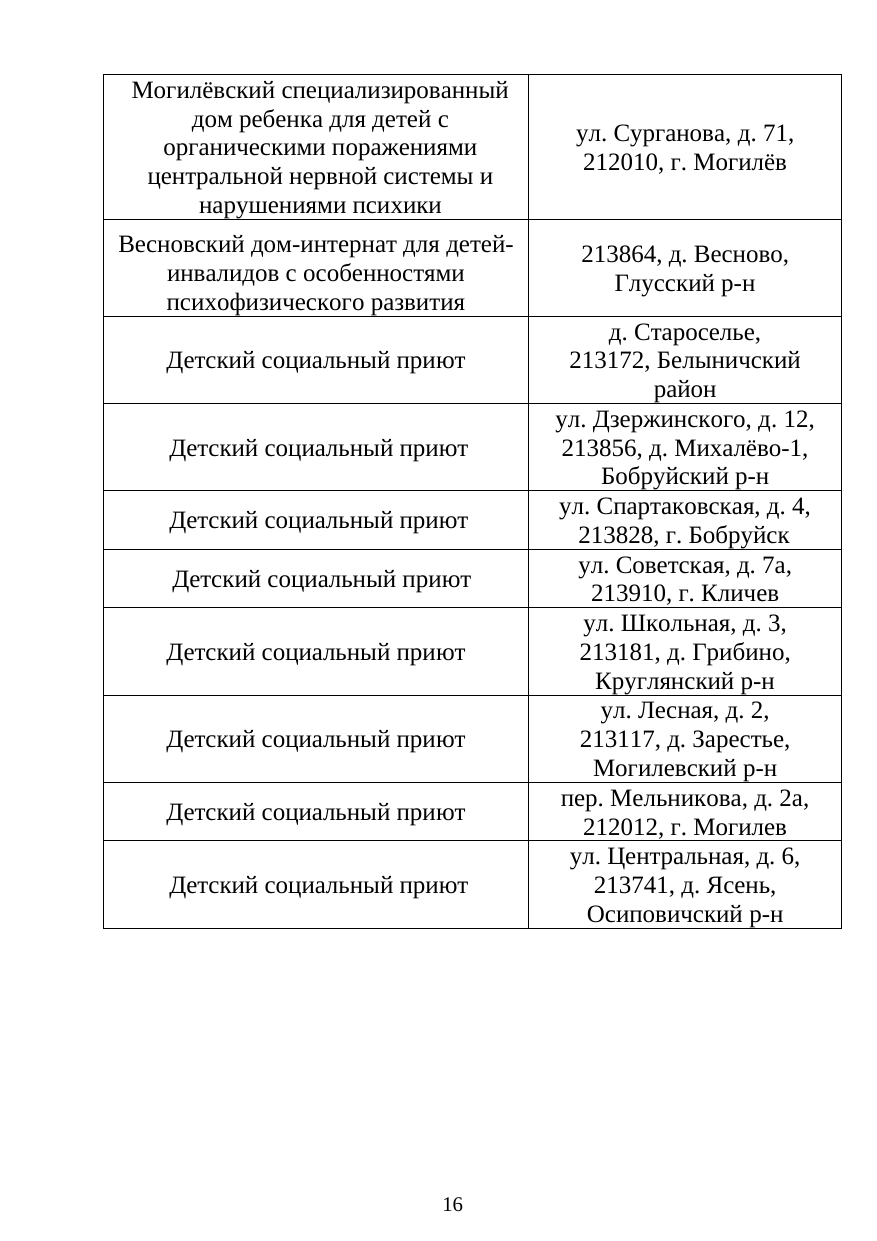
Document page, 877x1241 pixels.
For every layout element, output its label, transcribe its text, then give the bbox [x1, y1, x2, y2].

table_cell Детский социальный приют [104, 404, 528, 490]
table_cell Детский социальный приют [104, 317, 528, 403]
table_cell ул. Центральная, д. 6, 213741, д. Ясень, Осиповичский р-н [529, 841, 841, 928]
table_cell ул. Школьная, д. 3, 213181, д. Грибино, Круглянский р-н [529, 608, 841, 694]
table_cell Детский социальный приют [104, 491, 528, 549]
table_cell ул. Спартаковская, д. 4, 213828, г. Бобруйск [529, 491, 841, 549]
table_cell ул. Дзержинского, д. 12, 213856, д. Михалёво-1, Бобруйский р-н [529, 404, 841, 490]
table_cell 213864, д. Весново, Глусский р-н [529, 220, 841, 316]
table_cell Детский социальный приют [104, 783, 528, 840]
table_cell Детский социальный приют [104, 608, 528, 694]
table_cell Детский социальный приют [104, 696, 528, 782]
table_cell Весновский дом-интернат для детей-инвалидов с особенностями психофизического развития [104, 220, 528, 316]
table_cell д. Староселье, 213172, Белыничский район [529, 317, 841, 403]
table_header ул. Сурганова, д. 71, 212010, г. Могилёв [529, 75, 841, 219]
table_cell Детский социальный приют [104, 841, 528, 928]
table_cell ул. Лесная, д. 2, 213117, д. Зарестье, Могилевский р-н [529, 696, 841, 782]
table_header Могилёвский специализированный дом ребенка для детей с органическими поражениями центральной нервной системы и нарушениями психики [104, 75, 528, 219]
table_cell Детский социальный приют [104, 550, 528, 607]
table_cell ул. Советская, д. 7а, 213910, г. Кличев [529, 550, 841, 607]
table_cell пер. Мельникова, д. 2а, 212012, г. Могилев [529, 783, 841, 840]
